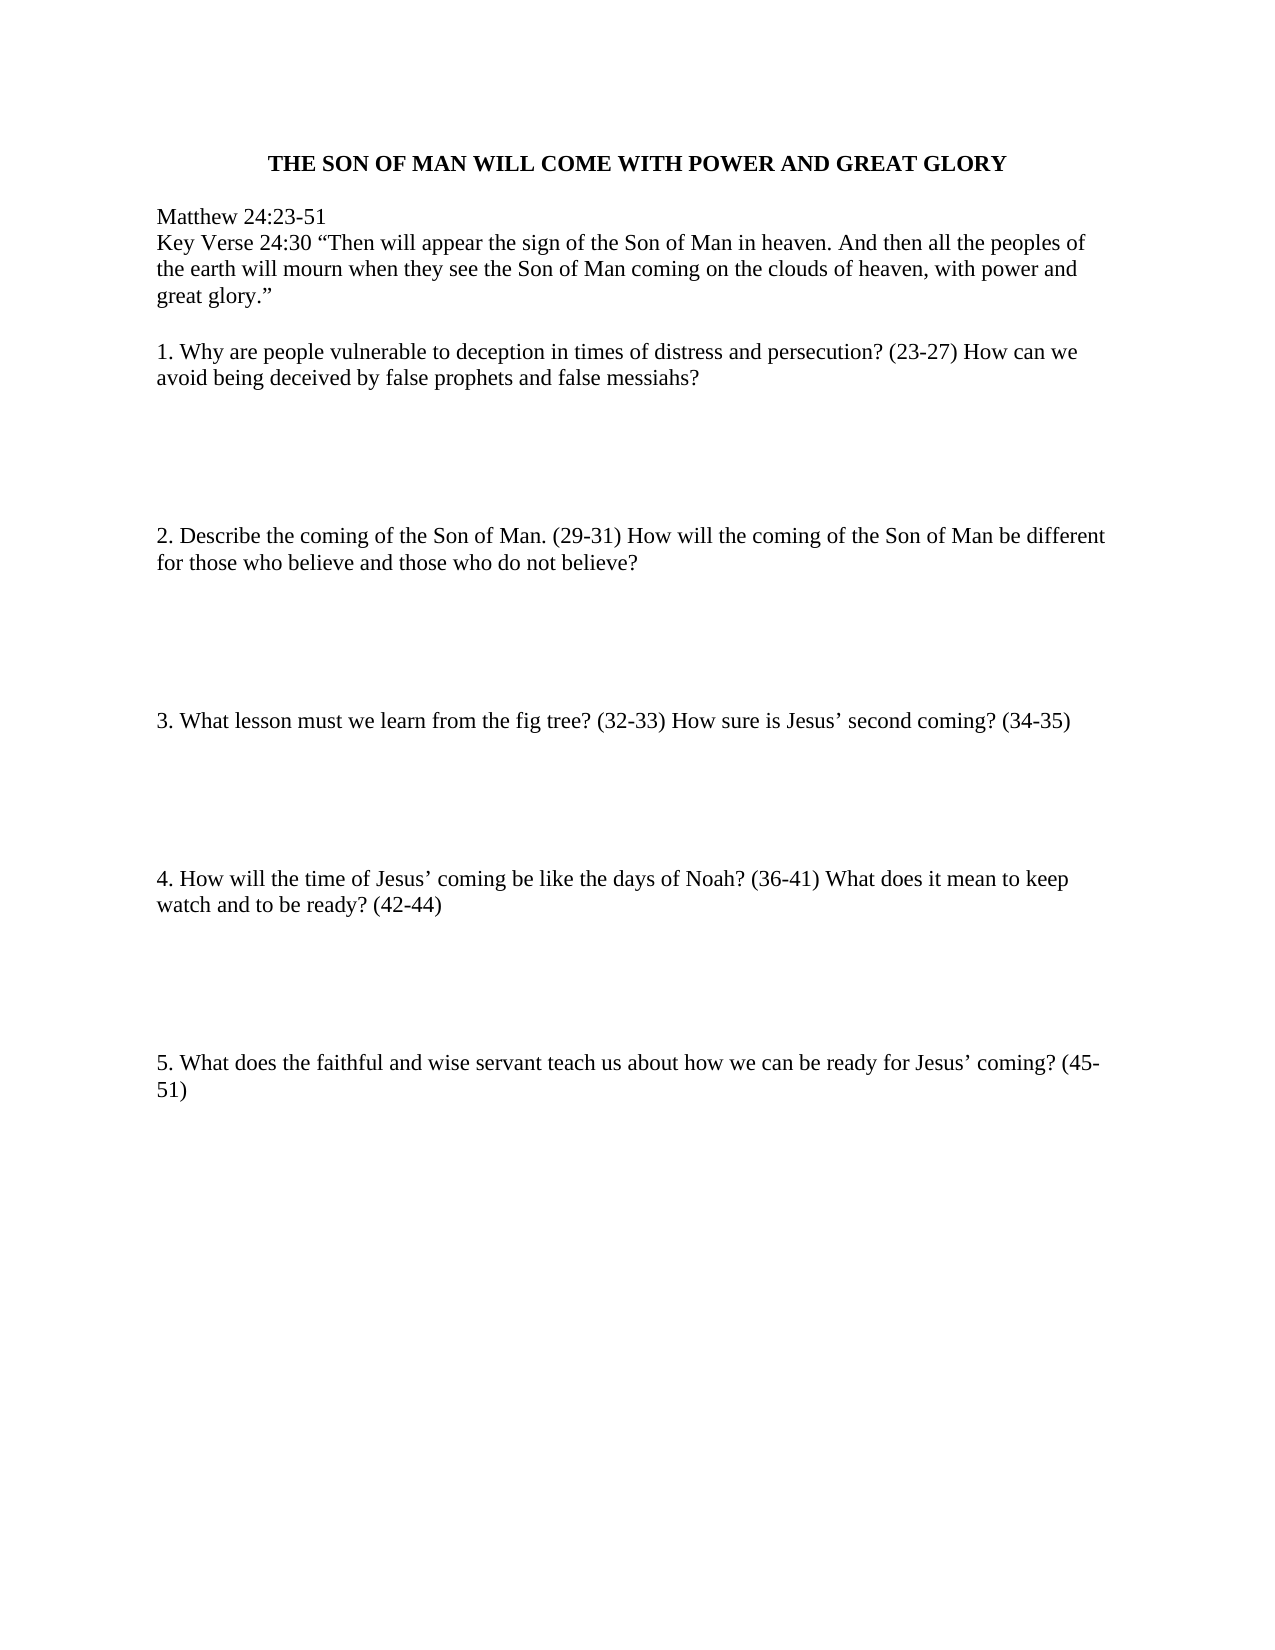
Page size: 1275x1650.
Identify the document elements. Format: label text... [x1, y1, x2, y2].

text 5. What does the faithful and wise servant teach us about how we can be ready for Jesus’ coming? (45-51) [156, 1049, 1118, 1102]
text 1. Why are people vulnerable to deception in times of distress and persecution? (23-27) How can we avoid being deceived by false prophets and false messiahs? [156, 338, 1118, 391]
text 4. How will the time of Jesus’ coming be like the days of Noah? (36-41) What does it mean to keep watch and to be ready? (42-44) [156, 865, 1118, 918]
text Key Verse 24:30 “Then will appear the sign of the Son of Man in heaven. And then all the peoples of the earth will mourn when they see the Son of Man coming on the clouds of heaven, with power and great glory.” [156, 229, 1118, 308]
text THE SON OF MAN WILL COME WITH POWER AND GREAT GLORY [156, 150, 1118, 176]
text Matthew 24:23-51 [156, 203, 1118, 229]
text 2. Describe the coming of the Son of Man. (29-31) How will the coming of the Son of Man be different for those who believe and those who do not believe? [156, 522, 1118, 575]
text 3. What lesson must we learn from the fig tree? (32-33) How sure is Jesus’ second coming? (34-35) [156, 707, 1118, 733]
